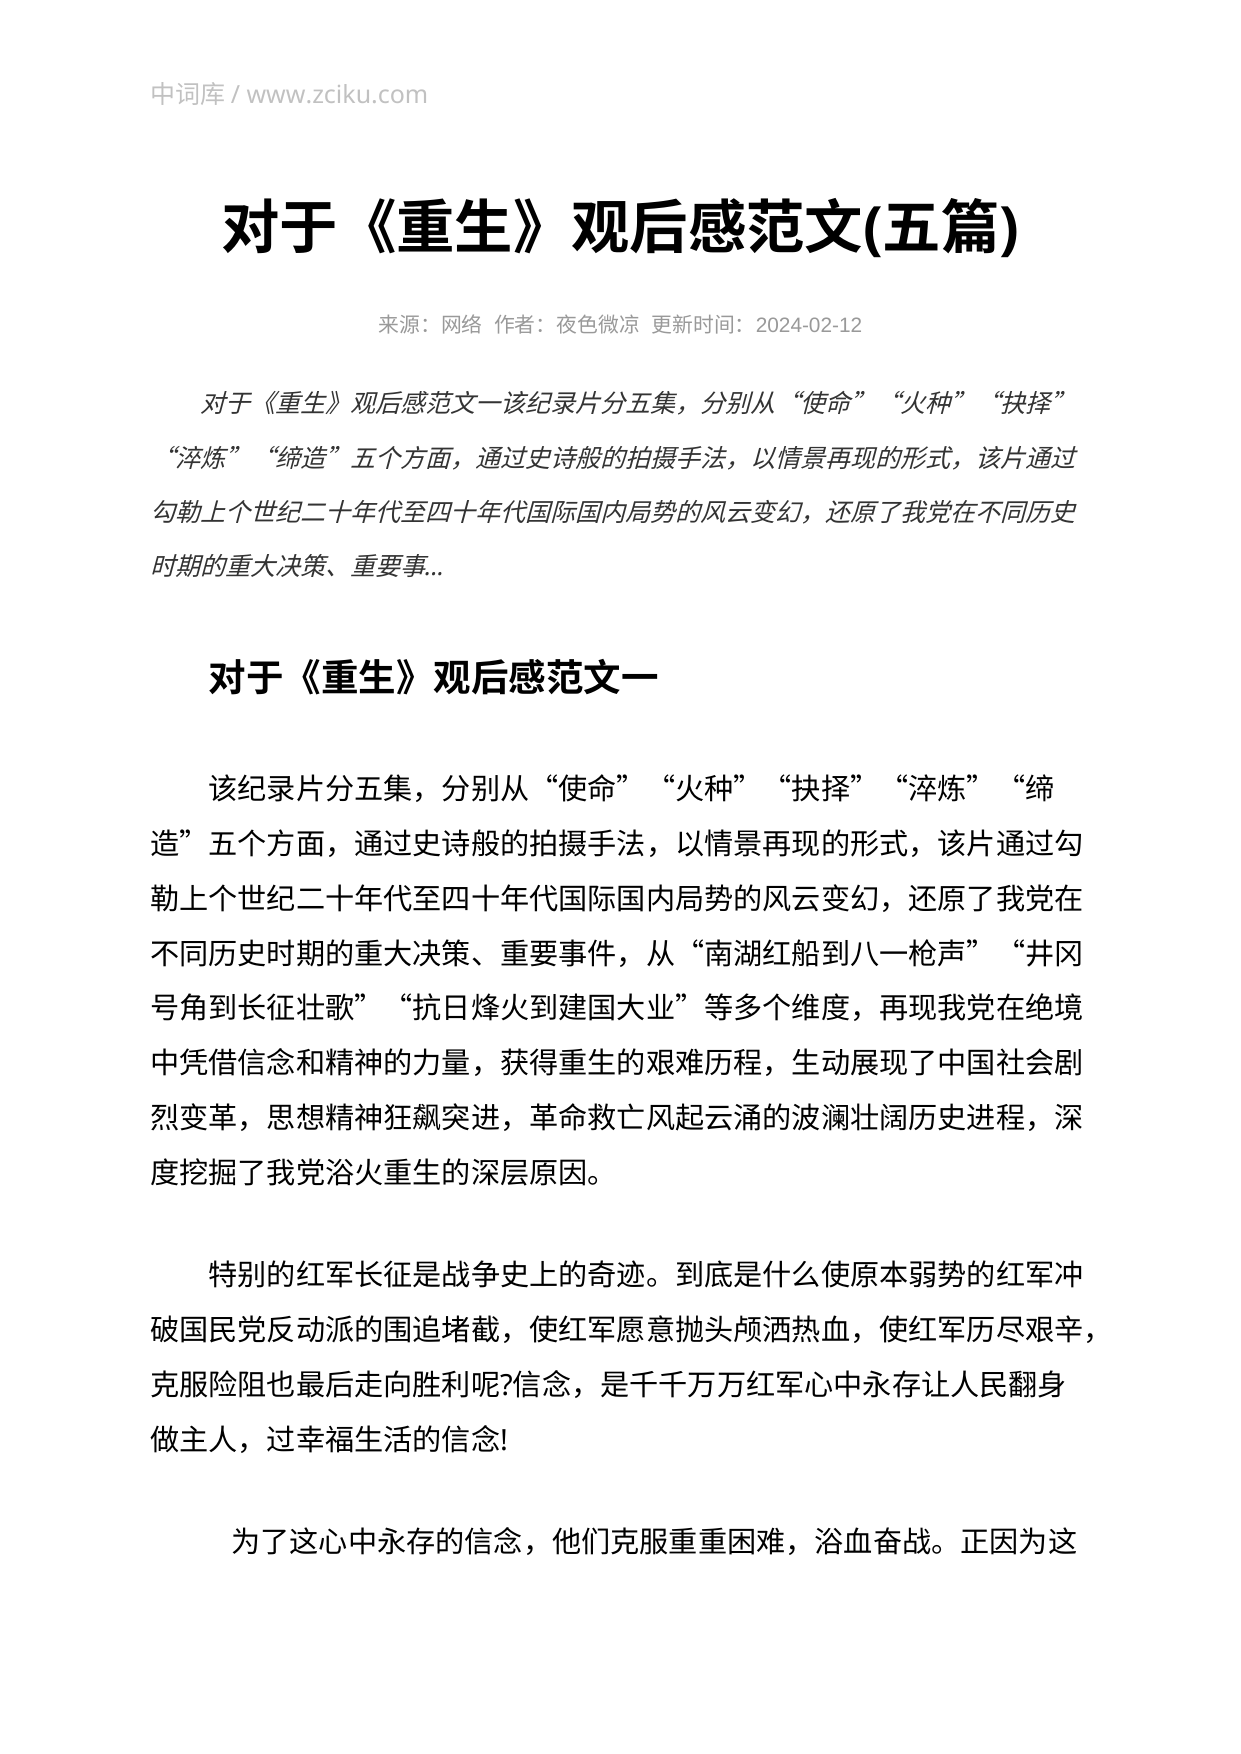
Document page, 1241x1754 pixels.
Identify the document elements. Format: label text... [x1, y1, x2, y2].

text 对于《重生》观后感范文一该纪录片分五集，分别从“使命”“火种”“抉择”“淬炼”“缔造”五个方面，通过史诗般的拍摄手法，以情景再现的形式，该片通过勾勒上个世纪二十年代至四十年代国际国内局势的风云变幻，还原了我党在不同历史时期的重大决策、重要事... [150, 384, 1090, 583]
text 对于《重生》观后感范文一 [150, 648, 1090, 702]
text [150, 1518, 1090, 1561]
text 该纪录片分五集，分别从“使命”“火种”“抉择”“淬炼”“缔造”五个方面，通过史诗般的拍摄手法，以情景再现的形式，该片通过勾勒上个世纪二十年代至四十年代国际国内局势的风云变幻，还原了我党在不同历史时期的重大决策、重要事件，从“南湖红船到八一枪声”“井冈号角到长征壮歌”“抗日烽火到建国大业”等多个维度，再现我党在绝境中凭借信念和精神的力量，获得重生的艰难历程，生动展现了中国社会剧烈变革，思想精神狂飙突进，革命救亡风起云涌的波澜壮阔历史进程，深度挖掘了我党浴火重生的深层原因。 [150, 766, 1090, 1192]
subtitle 对于《重生》观后感范文(五篇) [150, 181, 1090, 266]
text 来源：网络 作者：夜色微凉 更新时间：2024-02-12 [150, 313, 1090, 337]
text 特别的红军长征是战争史上的奇迹。到底是什么使原本弱势的红军冲破国民党反动派的围追堵截，使红军愿意抛头颅洒热血，使红军历尽艰辛，克服险阻也最后走向胜利呢?信念，是千千万万红军心中永存让人民翻身做主人，过幸福生活的信念! [150, 1252, 1090, 1459]
